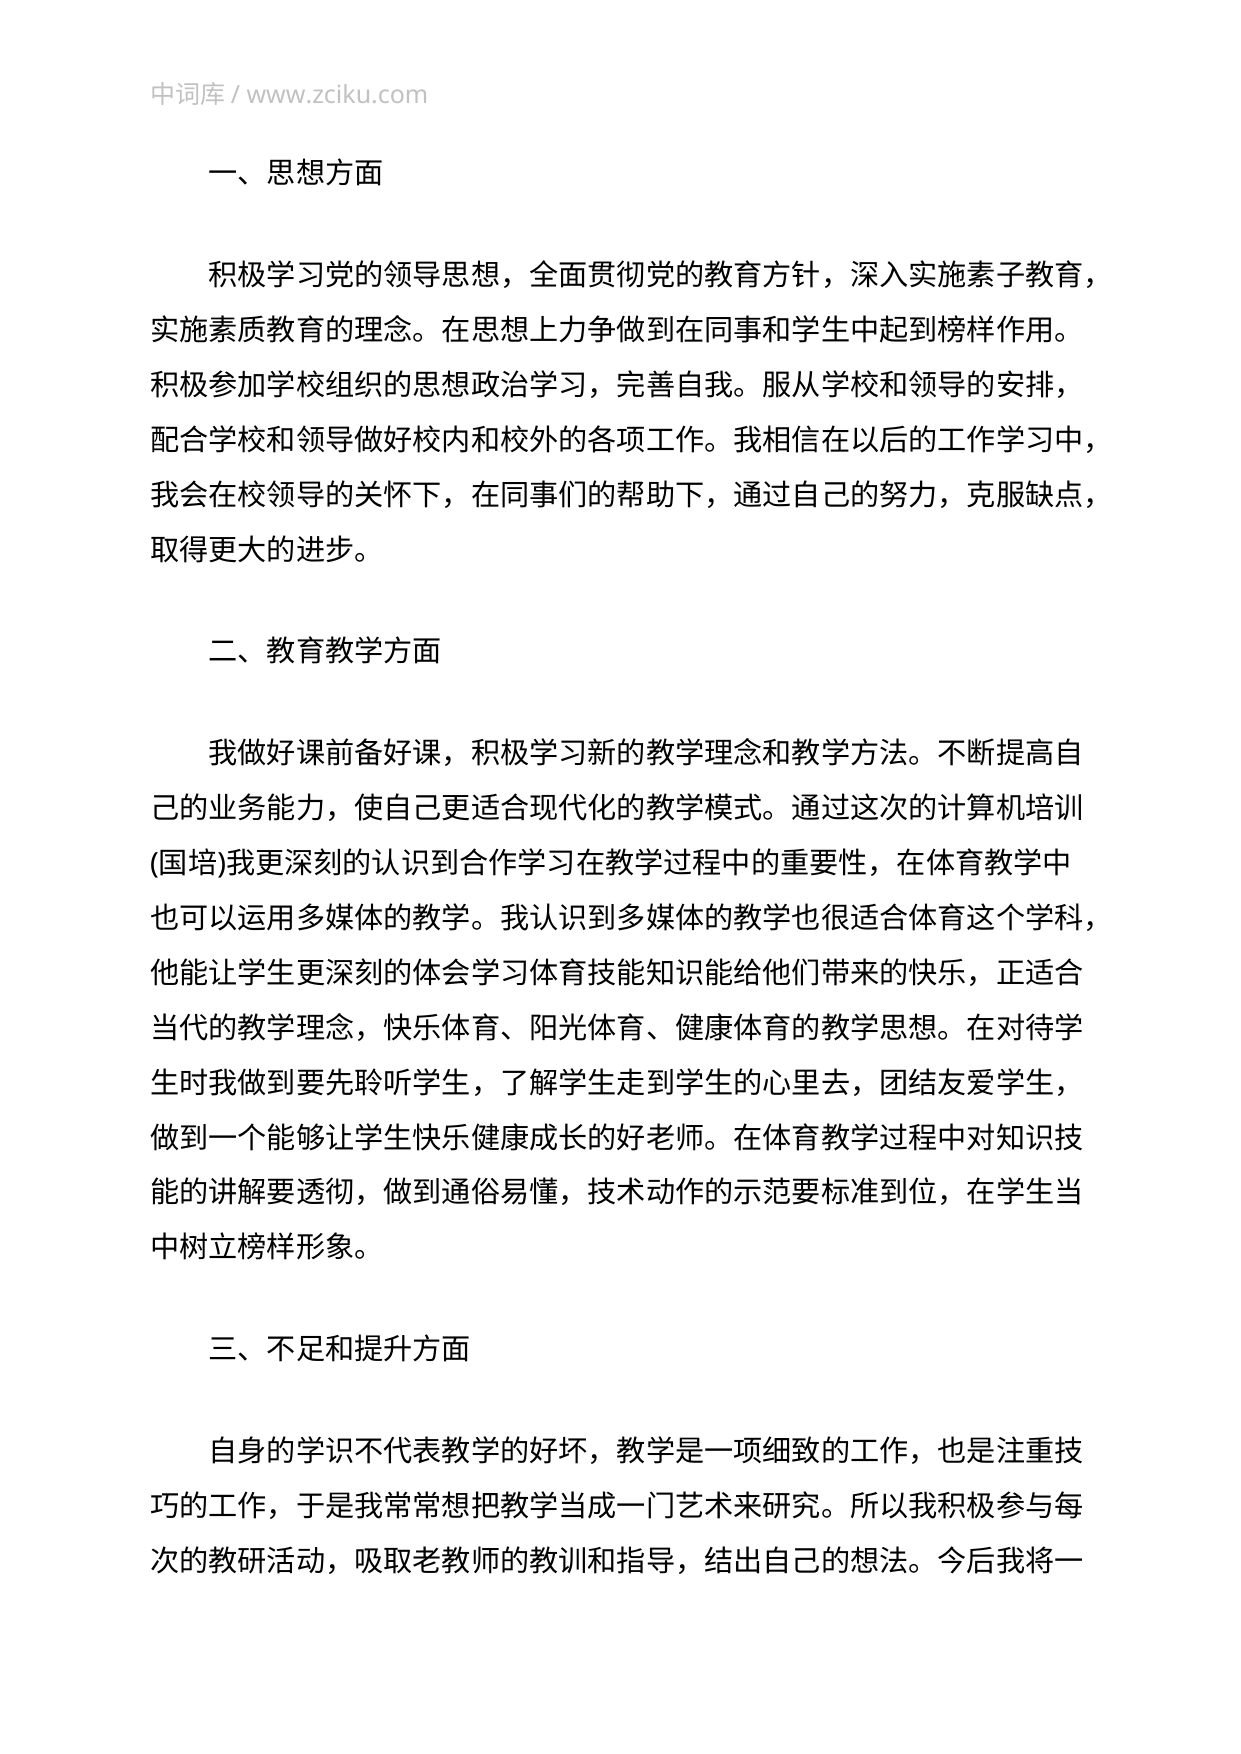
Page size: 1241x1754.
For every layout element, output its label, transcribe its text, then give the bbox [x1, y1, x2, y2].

text 二、教育教学方面 [150, 628, 1090, 670]
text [150, 1427, 1090, 1579]
text 我做好课前备好课，积极学习新的教学理念和教学方法。不断提高自己的业务能力，使自己更适合现代化的教学模式。通过这次的计算机培训(国培)我更深刻的认识到合作学习在教学过程中的重要性，在体育教学中也可以运用多媒体的教学。我认识到多媒体的教学也很适合体育这个学科，他能让学生更深刻的体会学习体育技能知识能给他们带来的快乐，正适合当代的教学理念，快乐体育、阳光体育、健康体育的教学思想。在对待学生时我做到要先聆听学生，了解学生走到学生的心里去，团结友爱学生，做到一个能够让学生快乐健康成长的好老师。在体育教学过程中对知识技能的讲解要透彻，做到通俗易懂，技术动作的示范要标准到位，在学生当中树立榜样形象。 [150, 730, 1090, 1266]
text 一、思想方面 [150, 150, 1090, 192]
text 三、不足和提升方面 [150, 1326, 1090, 1368]
text 积极学习党的领导思想，全面贯彻党的教育方针，深入实施素子教育，实施素质教育的理念。在思想上力争做到在同事和学生中起到榜样作用。积极参加学校组织的思想政治学习，完善自我。服从学校和领导的安排，配合学校和领导做好校内和校外的各项工作。我相信在以后的工作学习中，我会在校领导的关怀下，在同事们的帮助下，通过自己的努力，克服缺点，取得更大的进步。 [150, 252, 1090, 568]
